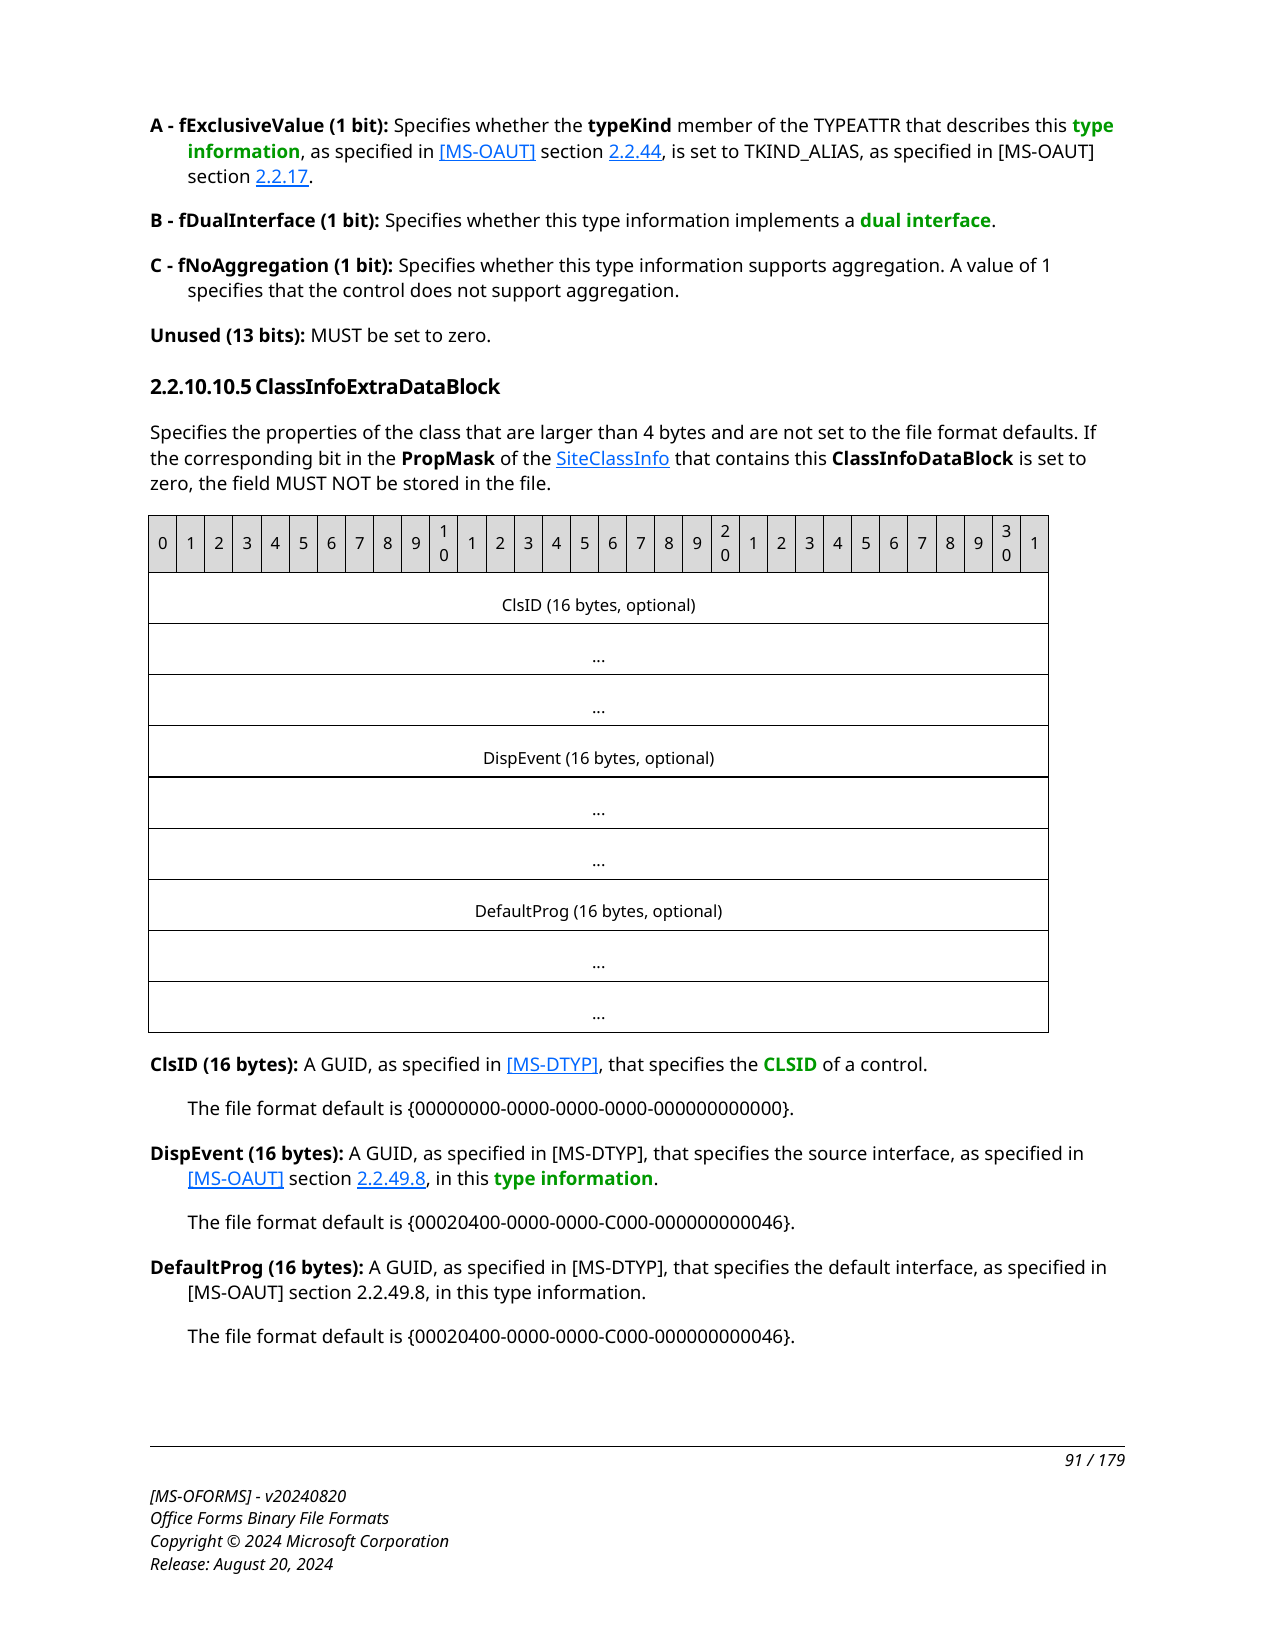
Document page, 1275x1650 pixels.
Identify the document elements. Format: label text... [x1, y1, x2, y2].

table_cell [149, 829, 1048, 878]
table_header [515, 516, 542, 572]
text ClsID (16 bytes): A GUID, as specified in [MS-DTYP], that specifies the CLSID of a control. [150, 1051, 1125, 1077]
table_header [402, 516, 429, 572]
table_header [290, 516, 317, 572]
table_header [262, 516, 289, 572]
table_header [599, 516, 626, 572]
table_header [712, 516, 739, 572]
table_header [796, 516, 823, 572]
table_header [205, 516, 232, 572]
text C - fNoAggregation (1 bit): Specifies whether this type information supports aggregation. A value of 1 specifies that the control does not support aggregation. [150, 252, 1125, 303]
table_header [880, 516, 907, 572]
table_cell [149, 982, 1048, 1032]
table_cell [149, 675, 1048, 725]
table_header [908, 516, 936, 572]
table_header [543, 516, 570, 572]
subtitle ClassInfoExtraDataBlock [150, 372, 1125, 401]
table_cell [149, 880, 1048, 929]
text DefaultProg (16 bytes): A GUID, as specified in [MS-DTYP], that specifies the default interface, as specified in [MS-OAUT] section 2.2.49.8, in this type information. [150, 1254, 1125, 1305]
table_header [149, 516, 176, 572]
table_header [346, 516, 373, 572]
text DispEvent (16 bytes): A GUID, as specified in [MS-DTYP], that specifies the source interface, as specified in [MS-OAUT] section 2.2.49.8, in this type information. [150, 1140, 1125, 1191]
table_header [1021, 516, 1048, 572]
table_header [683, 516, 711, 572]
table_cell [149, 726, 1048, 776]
text Unused (13 bits): MUST be set to zero. [150, 322, 1125, 347]
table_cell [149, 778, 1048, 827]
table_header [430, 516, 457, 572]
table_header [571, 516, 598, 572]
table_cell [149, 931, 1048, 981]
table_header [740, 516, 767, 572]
text A - fExclusiveValue (1 bit): Specifies whether the typeKind member of the TYPEATTR that describes this type information, as specified in [MS-OAUT] section 2.2.44, is set to TKIND_ALIAS, as specified in [MS-OAUT] section 2.2.17. [150, 112, 1125, 189]
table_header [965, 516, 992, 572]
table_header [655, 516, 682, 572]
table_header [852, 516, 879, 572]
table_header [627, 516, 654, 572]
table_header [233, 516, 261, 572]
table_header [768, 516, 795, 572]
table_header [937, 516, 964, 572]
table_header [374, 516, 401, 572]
text The file format default is {00020400-0000-0000-C000-000000000046}. [187, 1210, 1125, 1235]
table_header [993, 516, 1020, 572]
text B - fDualInterface (1 bit): Specifies whether this type information implements a dual interface. [150, 208, 1125, 233]
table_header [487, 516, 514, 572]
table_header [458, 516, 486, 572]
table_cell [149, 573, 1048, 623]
text Specifies the properties of the class that are larger than 4 bytes and are not set to the file format defaults. If the corresponding bit in the PropMask of the SiteClassInfo that contains this ClassInfoDataBlock is set to zero, the field MUST NOT be stored in the file. [150, 419, 1125, 496]
text The file format default is {00000000-0000-0000-0000-000000000000}. [187, 1096, 1125, 1121]
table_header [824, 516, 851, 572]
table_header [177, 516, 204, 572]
text The file format default is {00020400-0000-0000-C000-000000000046}. [187, 1324, 1125, 1349]
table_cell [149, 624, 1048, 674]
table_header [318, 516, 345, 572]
